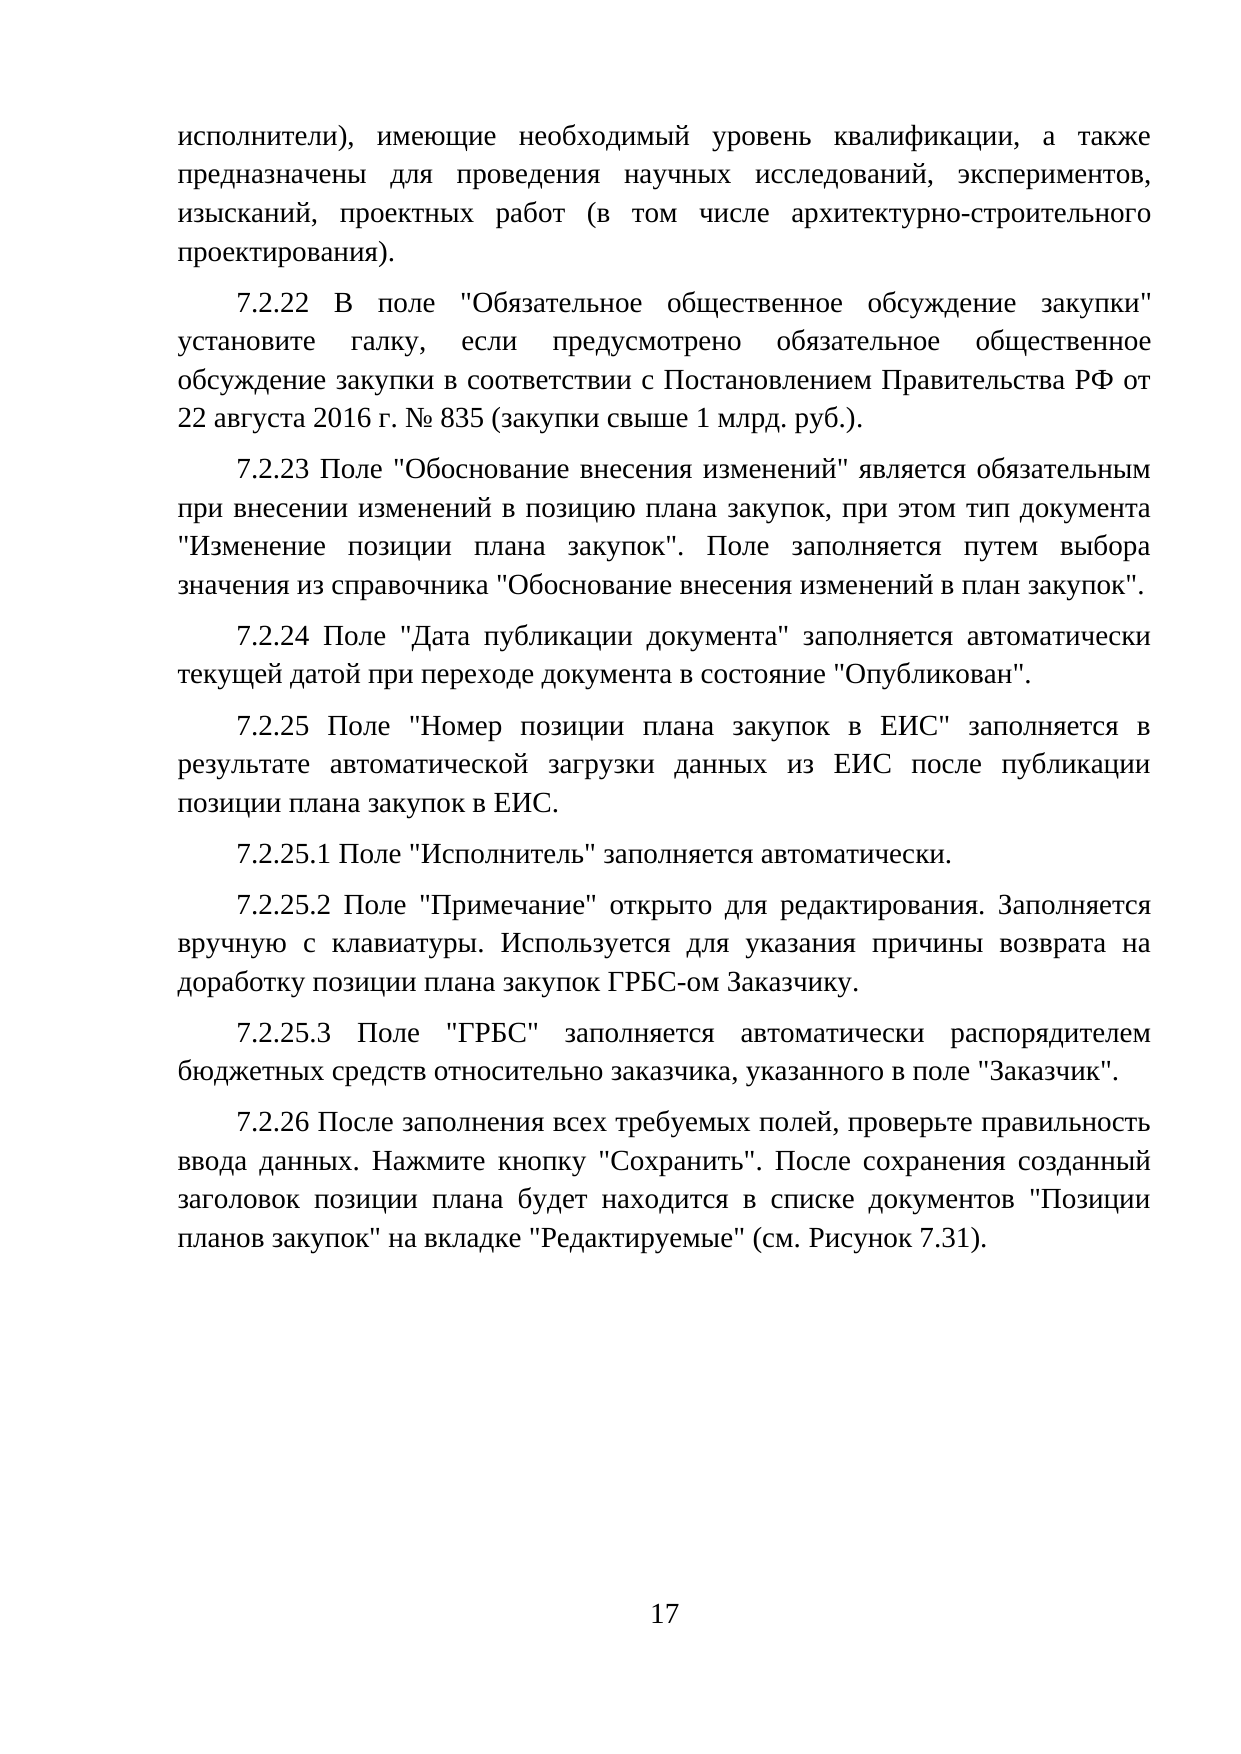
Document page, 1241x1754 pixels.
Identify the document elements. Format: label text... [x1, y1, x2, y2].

list Поле "Дата публикации документа" заполняется автоматически текущей датой при переходе документа в состояние "Опубликован". [177, 618, 1152, 690]
list Поле "Примечание" открыто для редактирования. Заполняется вручную с клавиатуры. Используется для указания причины возврата на доработку позиции плана закупок ГРБС-ом Заказчику. [177, 887, 1152, 997]
list Поле "Номер позиции плана закупок в ЕИС" заполняется в результате автоматической загрузки данных из ЕИС после публикации позиции плана закупок в ЕИС. [177, 708, 1152, 818]
list В поле "Обязательное общественное обсуждение закупки" установите галку, если предусмотрено обязательное общественное обсуждение закупки в соответствии с Постановлением Правительства РФ от 22 августа 2016 г. № 835 (закупки свыше 1 млрд. руб.). [177, 285, 1152, 434]
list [177, 118, 1152, 267]
list Поле "ГРБС" заполняется автоматически распорядителем бюджетных средств относительно заказчика, указанного в поле "Заказчик". [177, 1015, 1152, 1087]
list Поле "Обоснование внесения изменений" является обязательным при внесении изменений в позицию плана закупок, при этом тип документа "Изменение позиции плана закупок". Поле заполняется путем выбора значения из справочника "Обоснование внесения изменений в план закупок". [177, 451, 1152, 601]
list Поле "Исполнитель" заполняется автоматически. [177, 836, 1152, 869]
